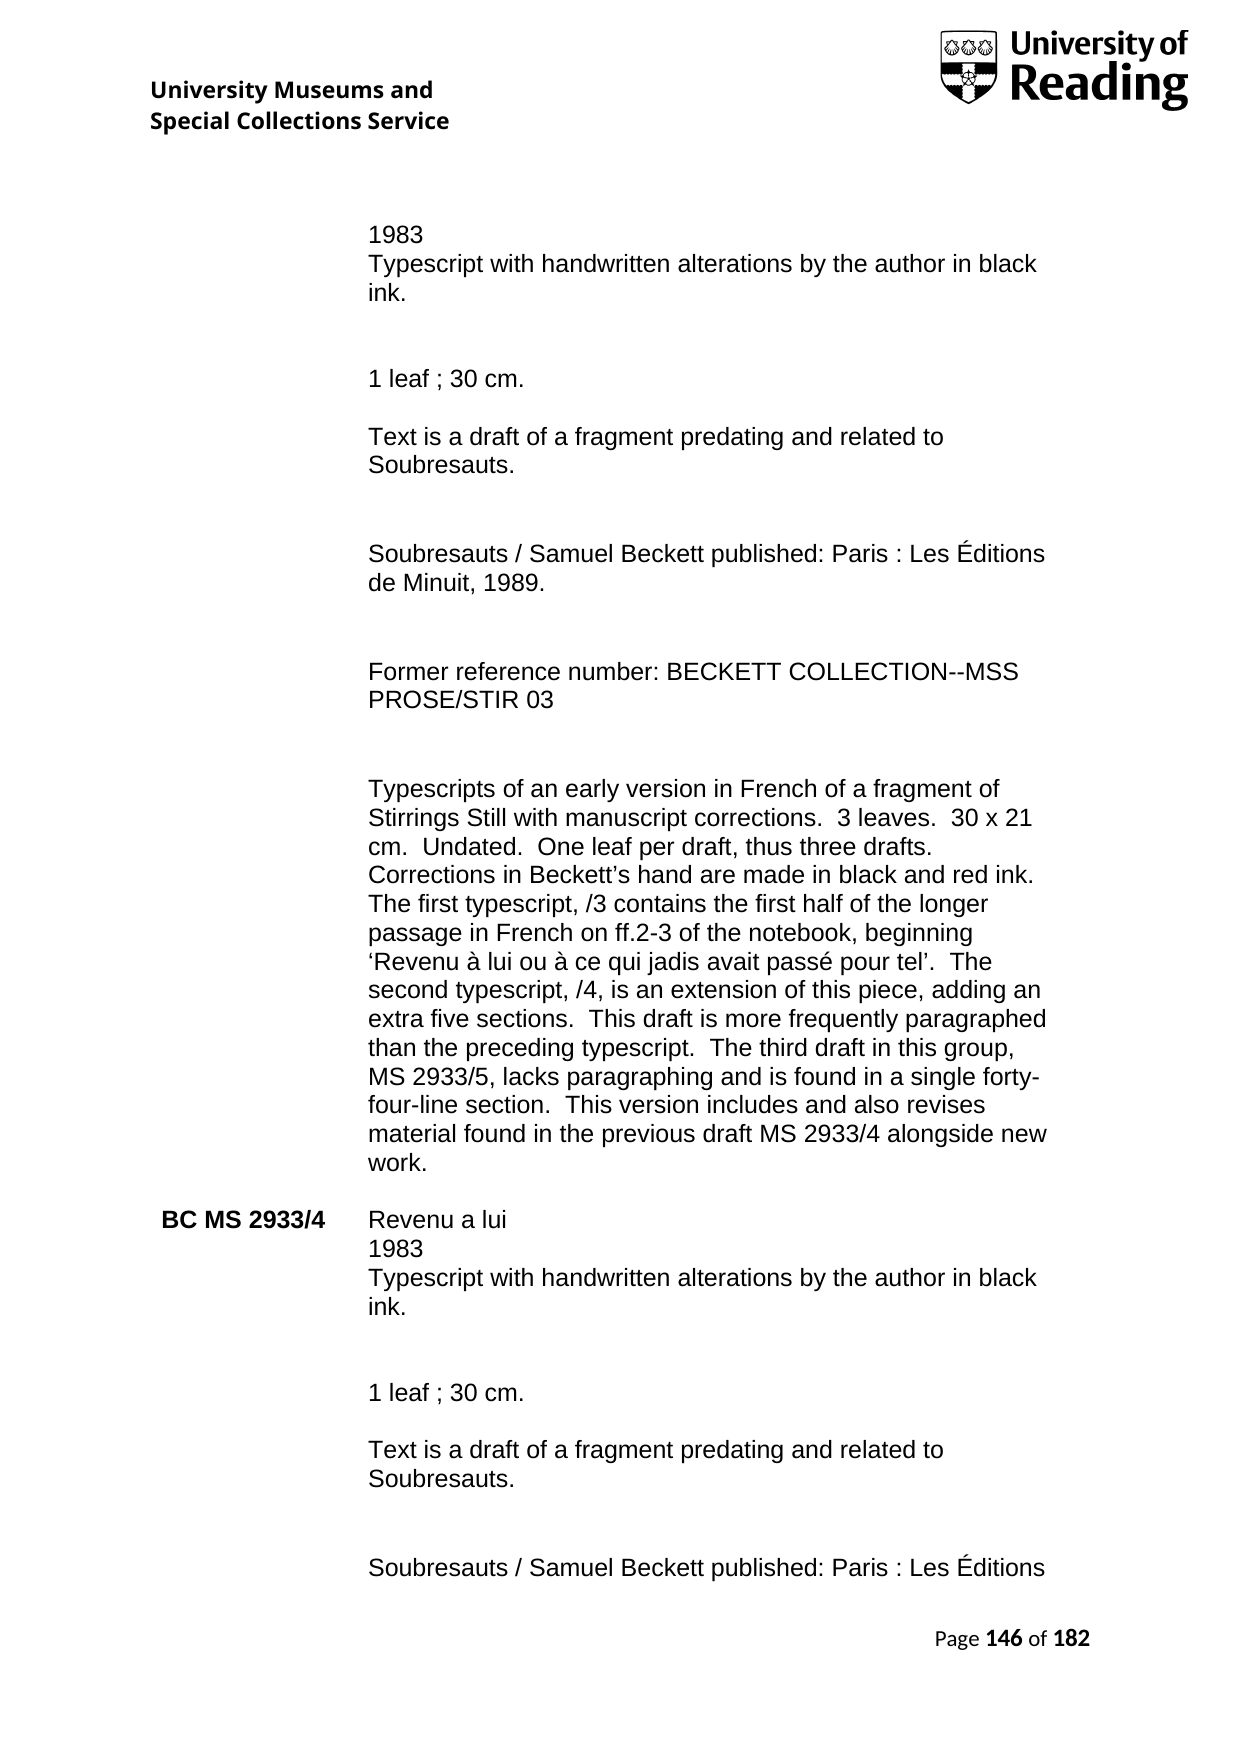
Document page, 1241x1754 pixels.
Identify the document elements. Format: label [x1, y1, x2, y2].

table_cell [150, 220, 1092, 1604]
picture [940, 30, 1189, 111]
